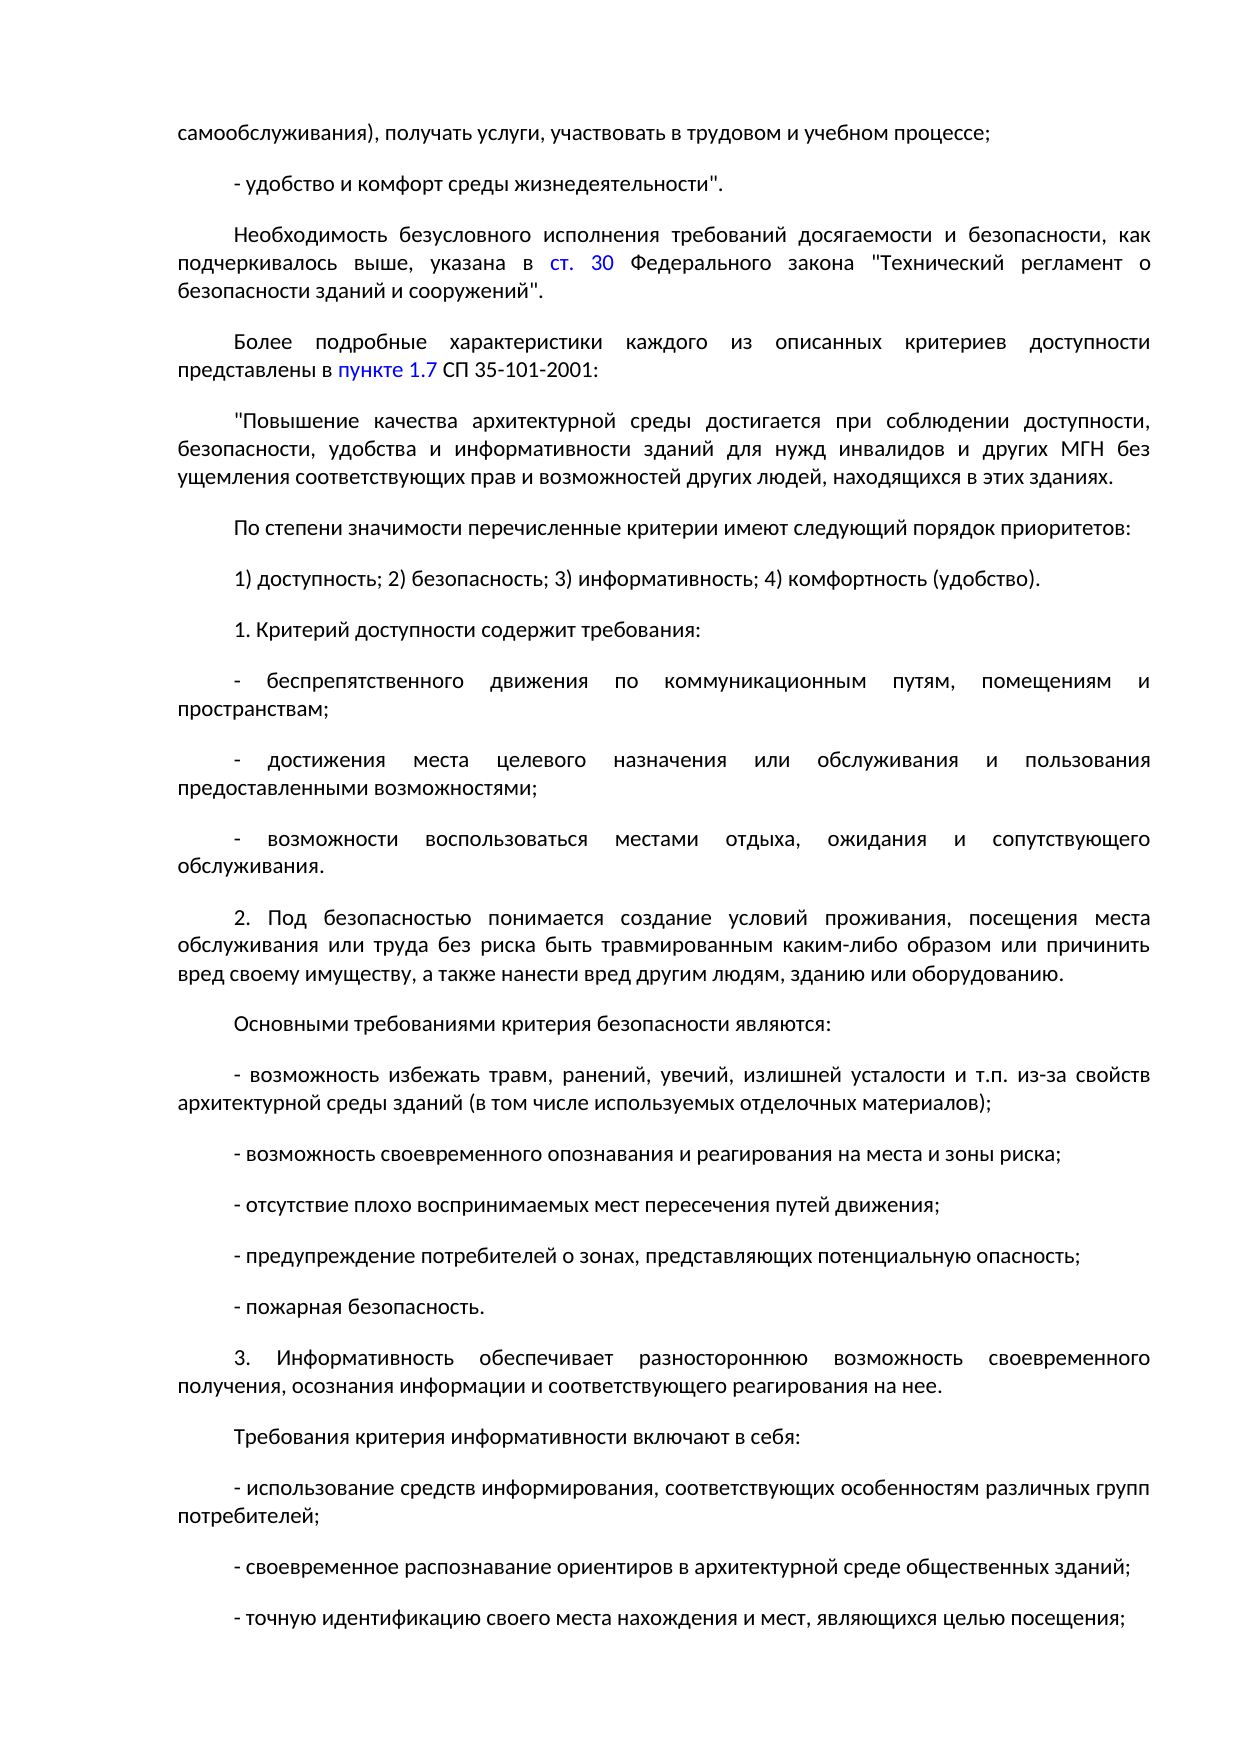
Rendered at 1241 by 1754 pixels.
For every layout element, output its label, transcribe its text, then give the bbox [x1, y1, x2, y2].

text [177, 118, 1152, 146]
text - использование средств информирования, соответствующих особенностям различных групп потребителей; [177, 1473, 1152, 1529]
text Основными требованиями критерия безопасности являются: [177, 1009, 1152, 1038]
text "Повышение качества архитектурной среды достигается при соблюдении доступности, безопасности, удобства и информативности зданий для нужд инвалидов и других МГН без ущемления соответствующих прав и возможностей других людей, находящихся в этих зданиях. [177, 406, 1152, 490]
text - отсутствие плохо воспринимаемых мест пересечения путей движения; [177, 1190, 1152, 1218]
text - возможности воспользоваться местами отдыха, ожидания и сопутствующего обслуживания. [177, 824, 1152, 880]
text - возможность своевременного опознавания и реагирования на места и зоны риска; [177, 1139, 1152, 1167]
text Более подробные характеристики каждого из описанных критериев доступности представлены в пункте 1.7 СП 35-101-2001: [177, 327, 1152, 383]
text По степени значимости перечисленные критерии имеют следующий порядок приоритетов: [177, 513, 1152, 541]
text 2. Под безопасностью понимается создание условий проживания, посещения места обслуживания или труда без риска быть травмированным каким-либо образом или причинить вред своему имуществу, а также нанести вред другим людям, зданию или оборудованию. [177, 903, 1152, 987]
text - своевременное распознавание ориентиров в архитектурной среде общественных зданий; [177, 1552, 1152, 1580]
text - пожарная безопасность. [177, 1292, 1152, 1320]
text - удобство и комфорт среды жизнедеятельности". [177, 169, 1152, 197]
text - беспрепятственного движения по коммуникационным путям, помещениям и пространствам; [177, 666, 1152, 722]
text - точную идентификацию своего места нахождения и мест, являющихся целью посещения; [177, 1603, 1152, 1631]
text 3. Информативность обеспечивает разностороннюю возможность своевременного получения, осознания информации и соответствующего реагирования на нее. [177, 1343, 1152, 1399]
text - предупреждение потребителей о зонах, представляющих потенциальную опасность; [177, 1241, 1152, 1269]
text 1. Критерий доступности содержит требования: [177, 615, 1152, 643]
text Необходимость безусловного исполнения требований досягаемости и безопасности, как подчеркивалось выше, указана в ст. 30 Федерального закона "Технический регламент о безопасности зданий и сооружений". [177, 220, 1152, 304]
text Требования критерия информативности включают в себя: [177, 1422, 1152, 1450]
text - возможность избежать травм, ранений, увечий, излишней усталости и т.п. из-за свойств архитектурной среды зданий (в том числе используемых отделочных материалов); [177, 1061, 1152, 1117]
text - достижения места целевого назначения или обслуживания и пользования предоставленными возможностями; [177, 745, 1152, 801]
text 1) доступность; 2) безопасность; 3) информативность; 4) комфортность (удобство). [177, 564, 1152, 592]
